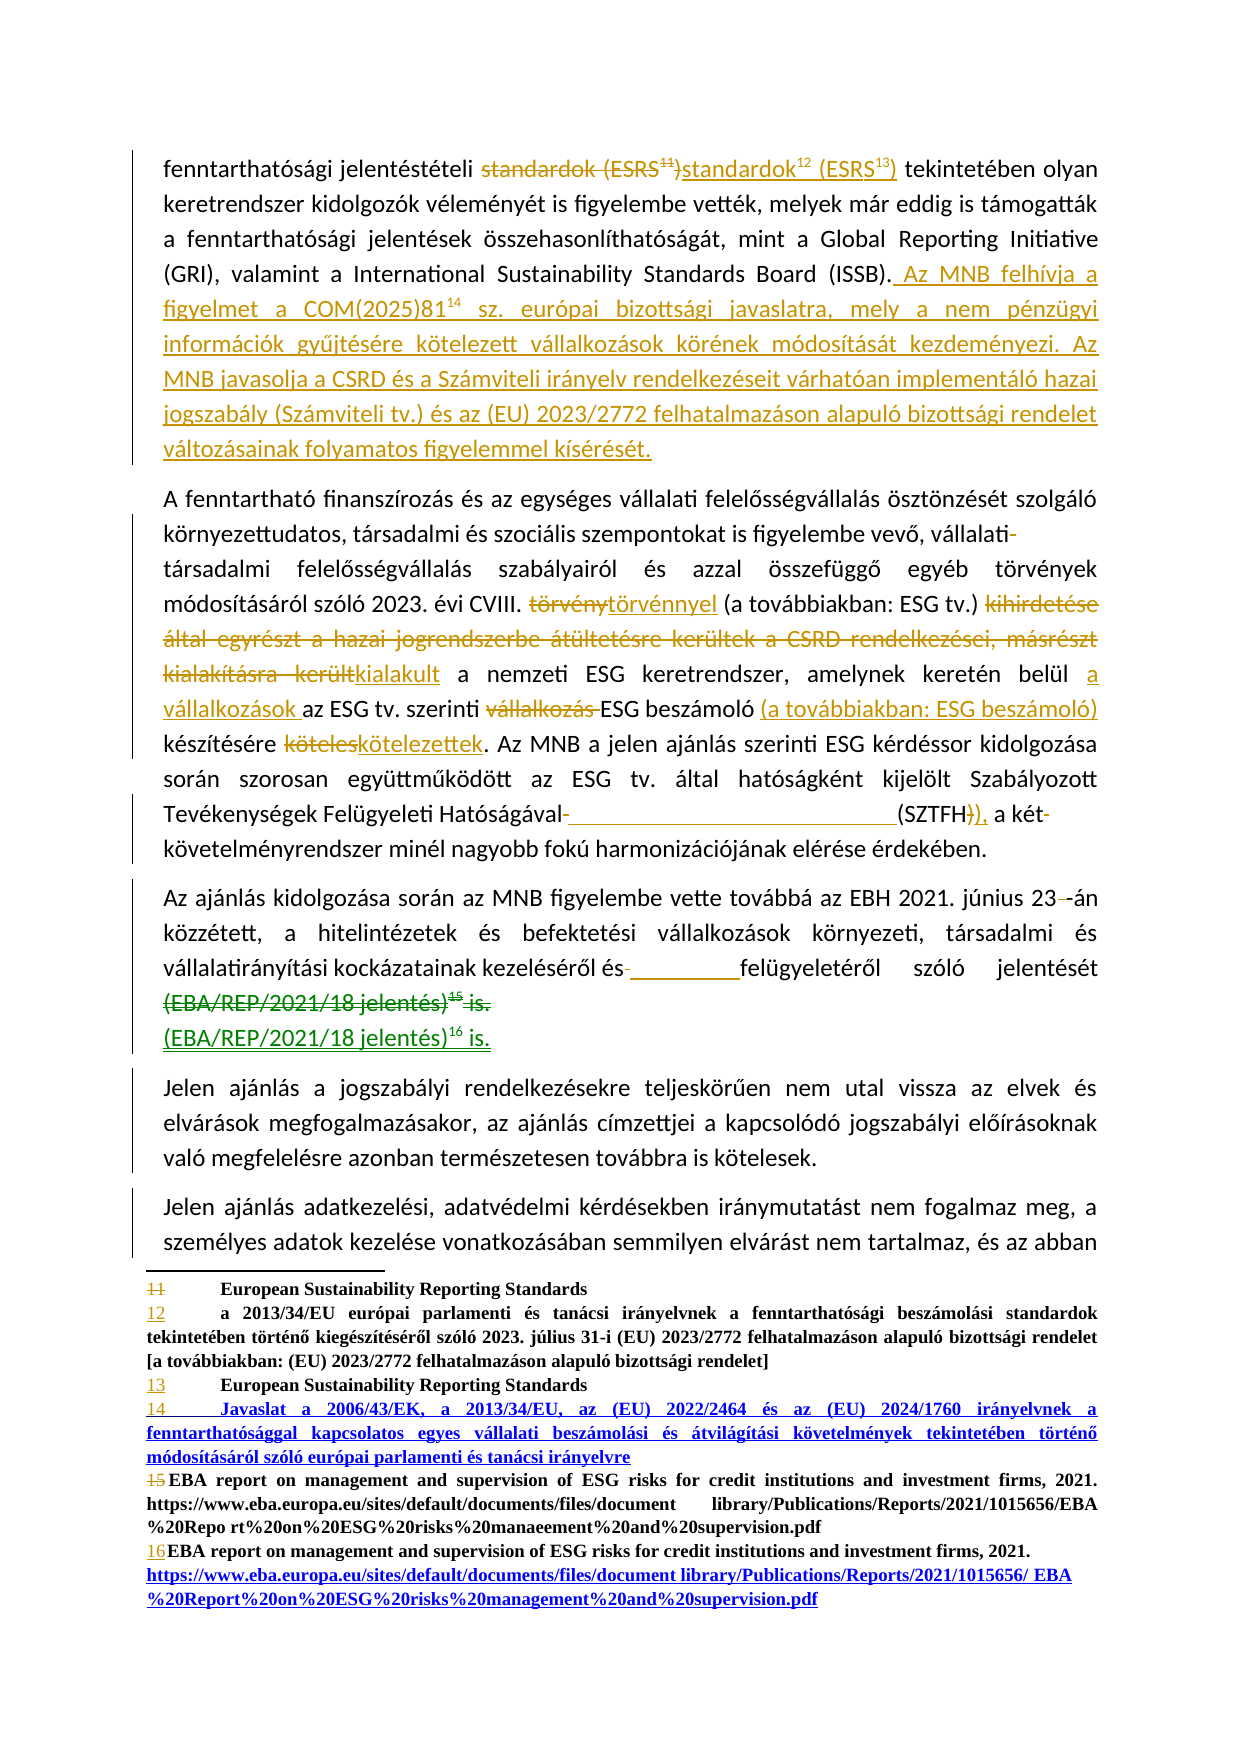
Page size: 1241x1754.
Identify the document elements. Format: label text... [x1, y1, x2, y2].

text Az ajánlás kidolgozása során az MNB figyelembe vette továbbá az EBH 2021. június 23-án közzétett, a hitelintézetek és befektetési vállalkozások környezeti, társadalmi és vállalatirányítási kockázatainak kezeléséről ésfelügyeletéről szóló jelentését [163, 879, 1098, 1019]
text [163, 1188, 1098, 1258]
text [163, 149, 1098, 319]
text társadalmi felelősségvállalás szabályairól és azzal összefüggő egyéb törvények módosításáról szóló 2023. évi CVIII. (a továbbiakban: ESG tv.) a nemzeti ESG keretrendszer, amelynek keretén belül az ESG tv. szerinti ESG beszámoló készítésére . Az MNB a jelen ajánlás szerinti ESG kérdéssor kidolgozása során szorosan együttműködött az ESG tv. által hatóságként kijelölt Szabályozott Tevékenységek Felügyeleti Hatóságával(SZTFH a két [163, 641, 1098, 829]
text A fenntartható finanszírozás és az egységes vállalati felelősségvállalás ösztönzését szolgáló környezettudatos, társadalmi és szociális szempontokat is figyelembe vevő, vállalati [163, 479, 1098, 549]
text Jelen ajánlás a jogszabályi rendelkezésekre teljeskörűen nem utal vissza az elvek és elvárások megfogalmazásakor, az ajánlás címzettjei a kapcsolódó jogszabályi előírásoknak való megfelelésre azonban természetesen továbbra is kötelesek. [163, 1068, 1098, 1173]
text követelményrendszer minél nagyobb fokú harmonizációjának elérése érdekében. [163, 829, 1098, 864]
text társadalmi felelősségvállalás szabályairól és azzal összefüggő egyéb törvények módosításáról szóló 2023. évi CVIII. (a továbbiakban: ESG tv.) a nemzeti ESG keretrendszer, amelynek keretén belül az ESG tv. szerinti ESG beszámoló készítésére . Az MNB a jelen ajánlás szerinti ESG kérdéssor kidolgozása során szorosan együttműködött az ESG tv. által hatóságként kijelölt Szabályozott Tevékenységek Felügyeleti Hatóságával(SZTFH a két [163, 549, 1098, 639]
